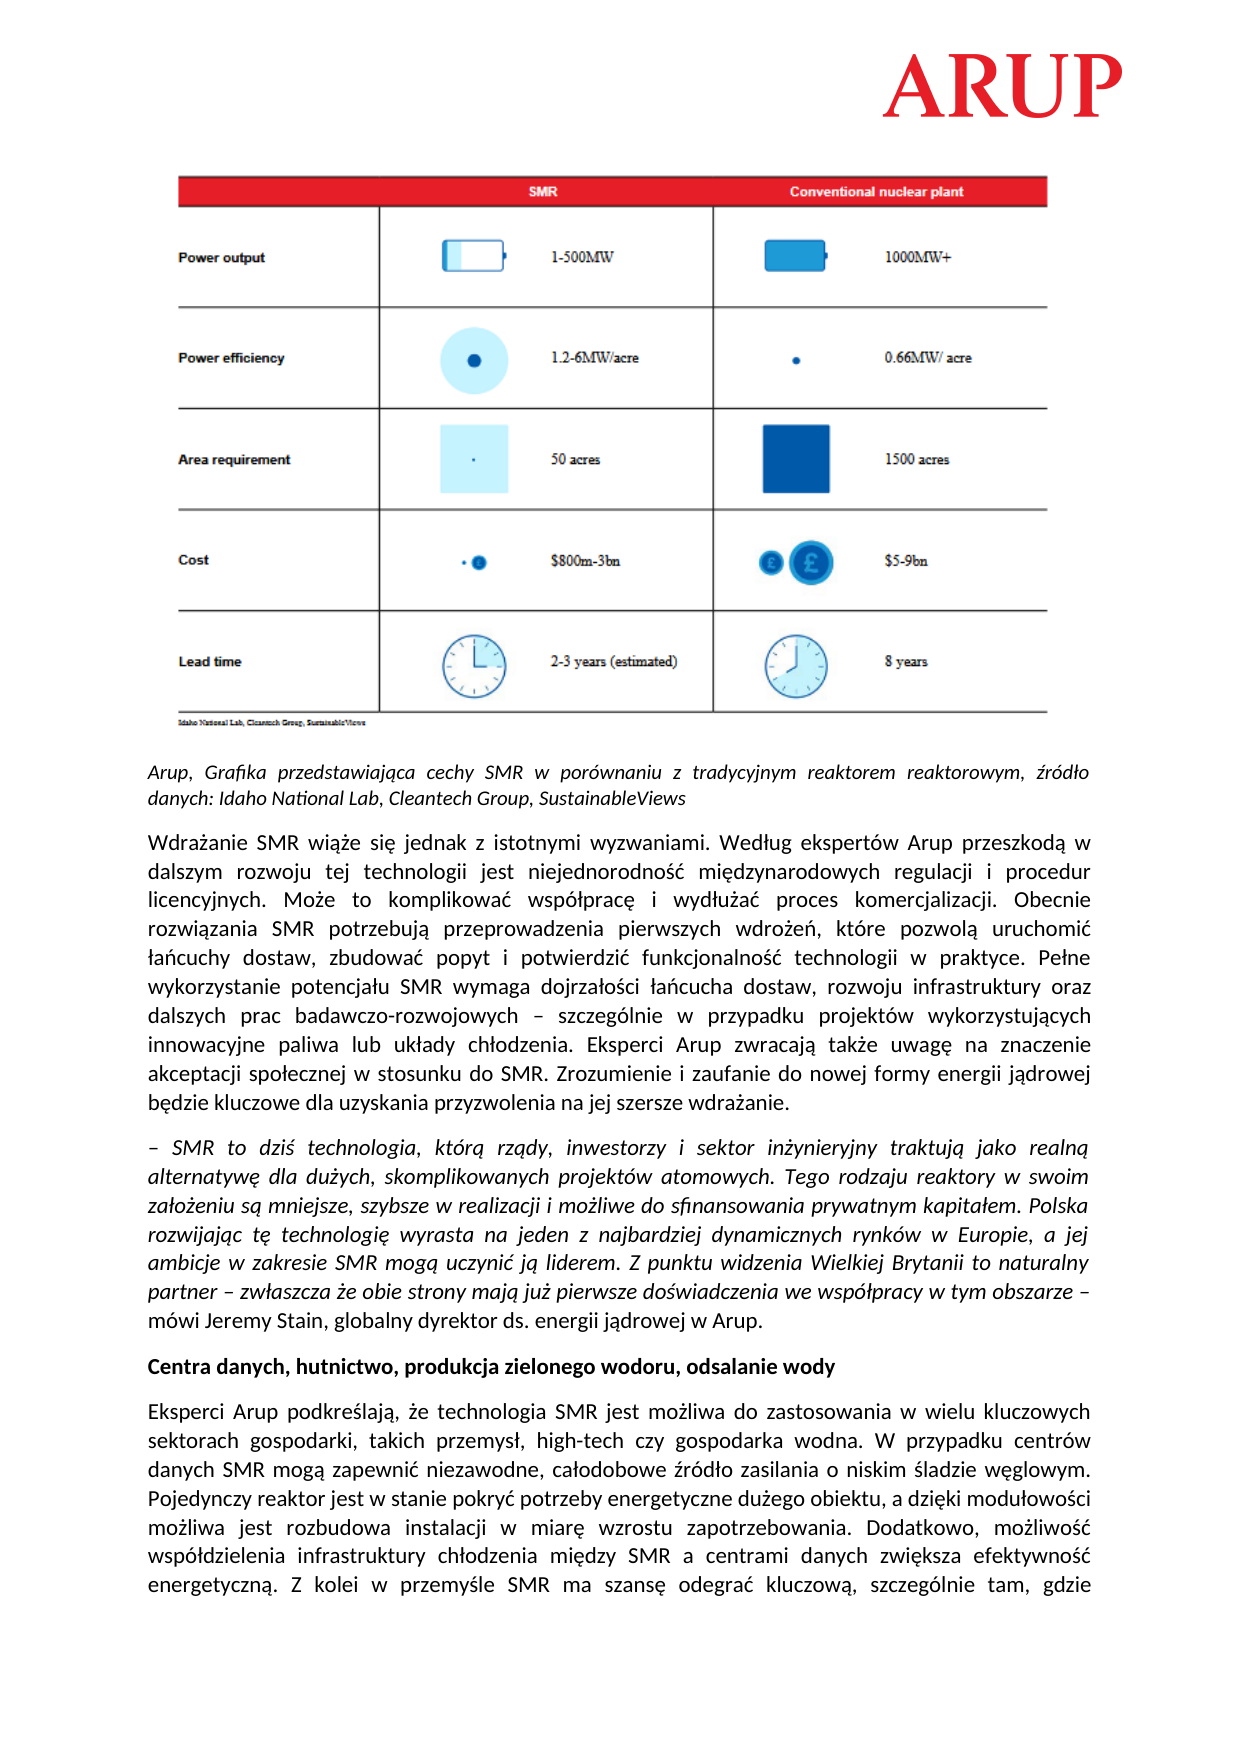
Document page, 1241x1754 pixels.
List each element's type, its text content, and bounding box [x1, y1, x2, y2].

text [148, 1397, 1093, 1598]
text Centra danych, hutnictwo, produkcja zielonego wodoru, odsalanie wody [148, 1352, 1093, 1380]
picture [147, 147, 1093, 742]
text Arup, Grafika przedstawiająca cechy SMR w porównaniu z tradycyjnym reaktorem reaktorowym, źródło danych: Idaho National Lab, Cleantech Group, SustainableViews [148, 759, 1093, 811]
text Wdrażanie SMR wiąże się jednak z istotnymi wyzwaniami. Według ekspertów Arup przeszkodą w dalszym rozwoju tej technologii jest niejednorodność międzynarodowych regulacji i procedur licencyjnych. Może to komplikować współpracę i wydłużać proces komercjalizacji. Obecnie rozwiązania SMR potrzebują przeprowadzenia pierwszych wdrożeń, które pozwolą uruchomić łańcuchy dostaw, zbudować popyt i potwierdzić funkcjonalność technologii w praktyce. Pełne wykorzystanie potencjału SMR wymaga dojrzałości łańcucha dostaw, rozwoju infrastruktury oraz dalszych prac badawczo-rozwojowych – szczególnie w przypadku projektów wykorzystujących innowacyjne paliwa lub układy chłodzenia. Eksperci Arup zwracają także uwagę na znaczenie akceptacji społecznej w stosunku do SMR. Zrozumienie i zaufanie do nowej formy energii jądrowej będzie kluczowe dla uzyskania przyzwolenia na jej szersze wdrażanie. [148, 828, 1093, 1116]
picture [882, 54, 1122, 118]
text – SMR to dziś technologia, którą rządy, inwestorzy i sektor inżynieryjny traktują jako realną alternatywę dla dużych, skomplikowanych projektów atomowych. Tego rodzaju reaktory w swoim założeniu są mniejsze, szybsze w realizacji i możliwe do sfinansowania prywatnym kapitałem. Polska rozwijając tę technologię wyrasta na jeden z najbardziej dynamicznych rynków w Europie, a jej ambicje w zakresie SMR mogą uczynić ją liderem. Z punktu widzenia Wielkiej Brytanii to naturalny partner – zwłaszcza że obie strony mają już pierwsze doświadczenia we współpracy w tym obszarze – mówi Jeremy Stain, globalny dyrektor ds. energii jądrowej w Arup. [148, 1133, 1093, 1334]
